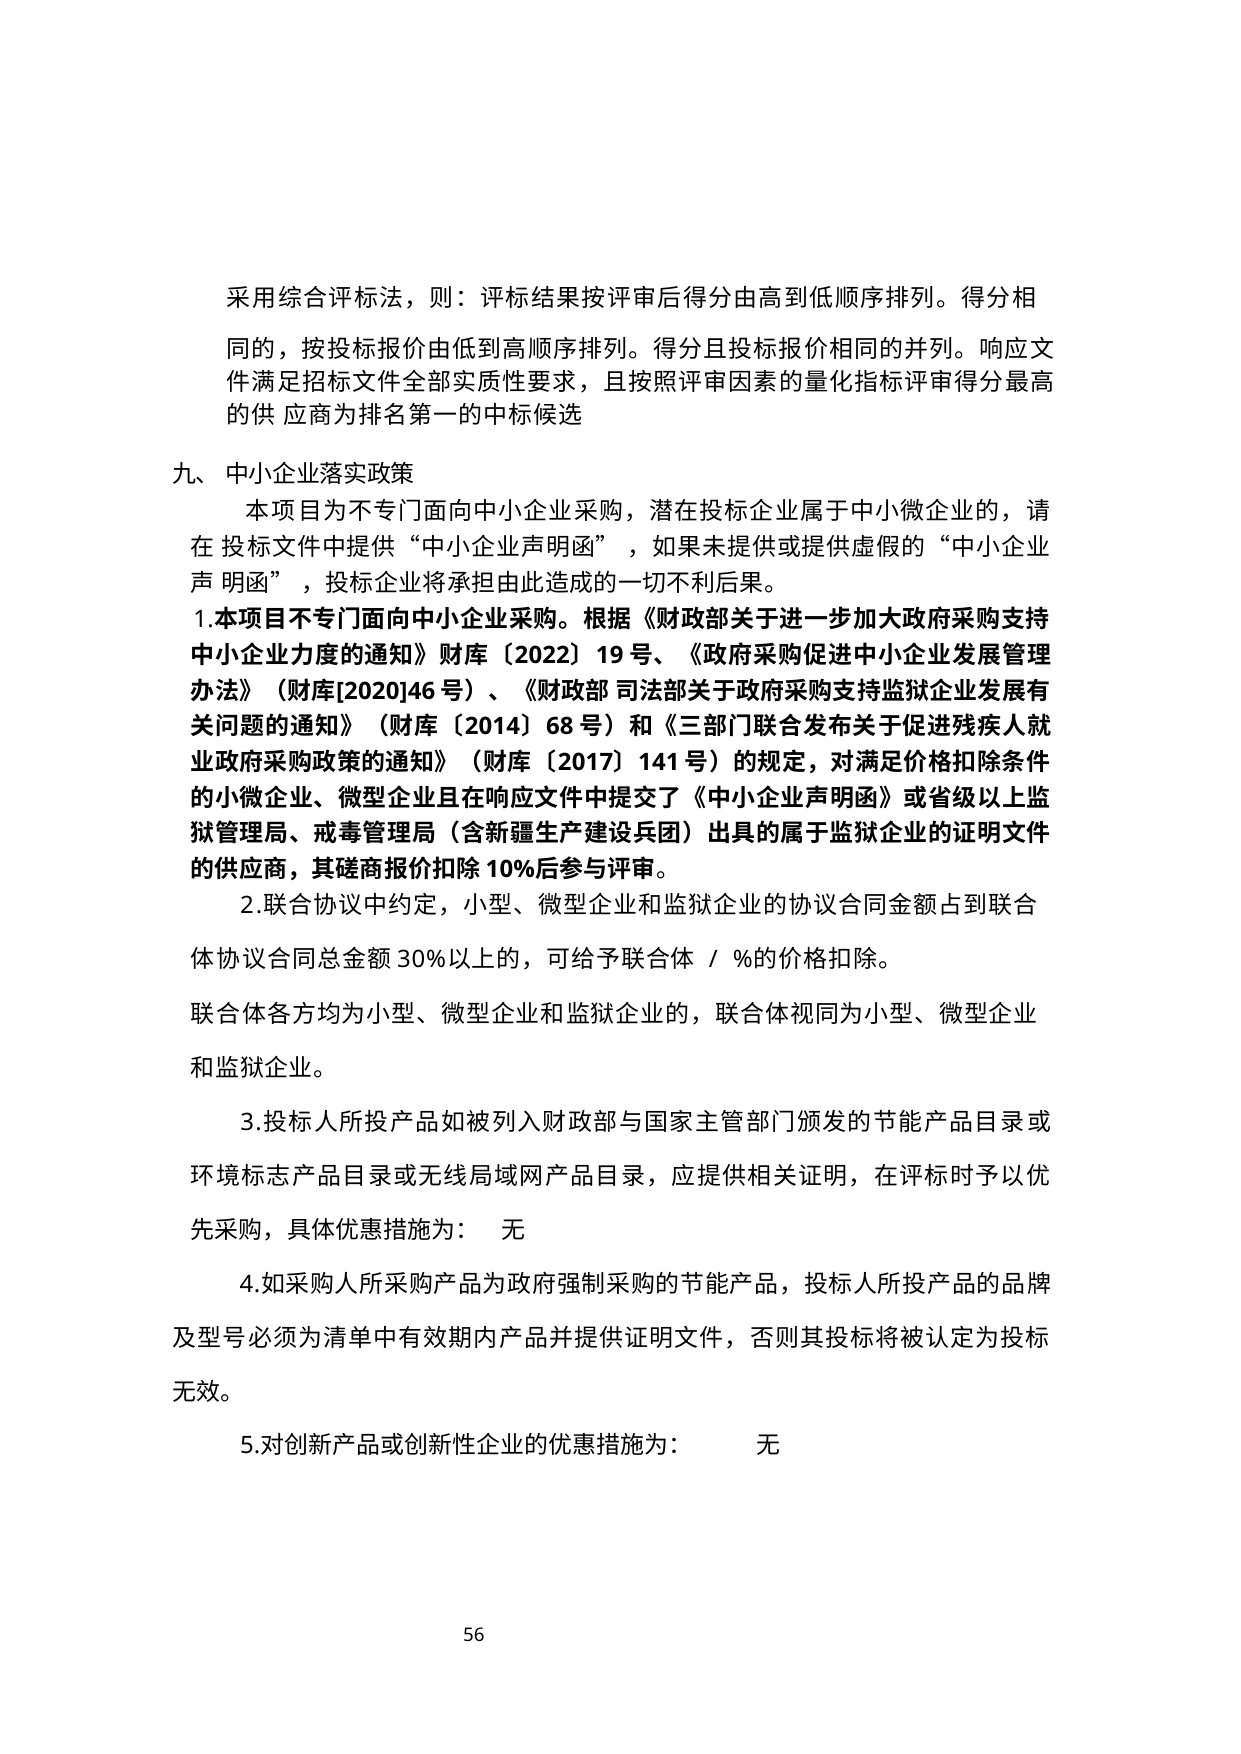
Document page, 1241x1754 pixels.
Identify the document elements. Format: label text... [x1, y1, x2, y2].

text 本项目为不专门面向中小企业采购，潜在投标企业属于中小微企业的，请在 投标文件中提供“中小企业声明函” ，如果未提供或提供虛假的“中小企业声 明函” ，投标企业将承担由此造成的一切不利后果。 [190, 491, 1051, 598]
text 九、 中小企业落实政策 [172, 456, 1054, 489]
text 联合体各方均为小型、微型企业和监狱企业的，联合体视同为小型、微型企业 和监狱企业。 [190, 994, 1039, 1083]
text 2.联合协议中约定，小型、微型企业和监狱企业的协议合同金额占到联合 体协议合同总金额30%以上的，可给予联合体 / %的价格扣除。 [191, 886, 1039, 975]
text 同的，按投标报价由低到高顺序排列。得分且投标报价相同的并列。响应文件满足招标文件全部实质性要求，且按照评审因素的量化指标评审得分最高的供 应商为排名第一的中标候选 [227, 332, 1054, 431]
text 5.对创新产品或创新性企业的优惠措施为： 无 [240, 1427, 1054, 1461]
text 3.投标人所投产品如被列入财政部与国家主管部门颁发的节能产品目录或 环境标志产品目录或无线局域网产品目录，应提供相关证明，在评标时予以优 先采购，具体优惠措施为： 无 [191, 1102, 1051, 1245]
text 4.如采购人所采购产品为政府强制采购的节能产品，投标人所投产品的品牌 及型号必须为清单中有效期内产品并提供证明文件，否则其投标将被认定为投标 无效。 [172, 1265, 1051, 1408]
text 采用综合评标法，则：评标结果按评审后得分由高到低顺序排列。得分相 [227, 280, 1054, 313]
text 1.本项目不专门面向中小企业采购。根据《财政部关于进一步加大政府采购支持中小企业力度的通知》财库〔2022〕19号、《政府采购促进中小企业发展管理办法》（财库[2020]46号）、《财政部 司法部关于政府采购支持监狱企业发展有关问题的通知》（财库〔2014〕68号）和《三部门联合发布关于促进残疾人就业政府采购政策的通知》（财库〔2017〕141号）的规定，对满足价格扣除条件的小微企业、微型企业且在响应文件中提交了《中小企业声明函》或省级以上监狱管理局、戒毒管理局（含新疆生产建设兵团）出具的属于监狱企业的证明文件的供应商，其磋商报价扣除10%后参与评审。 [191, 600, 1051, 884]
